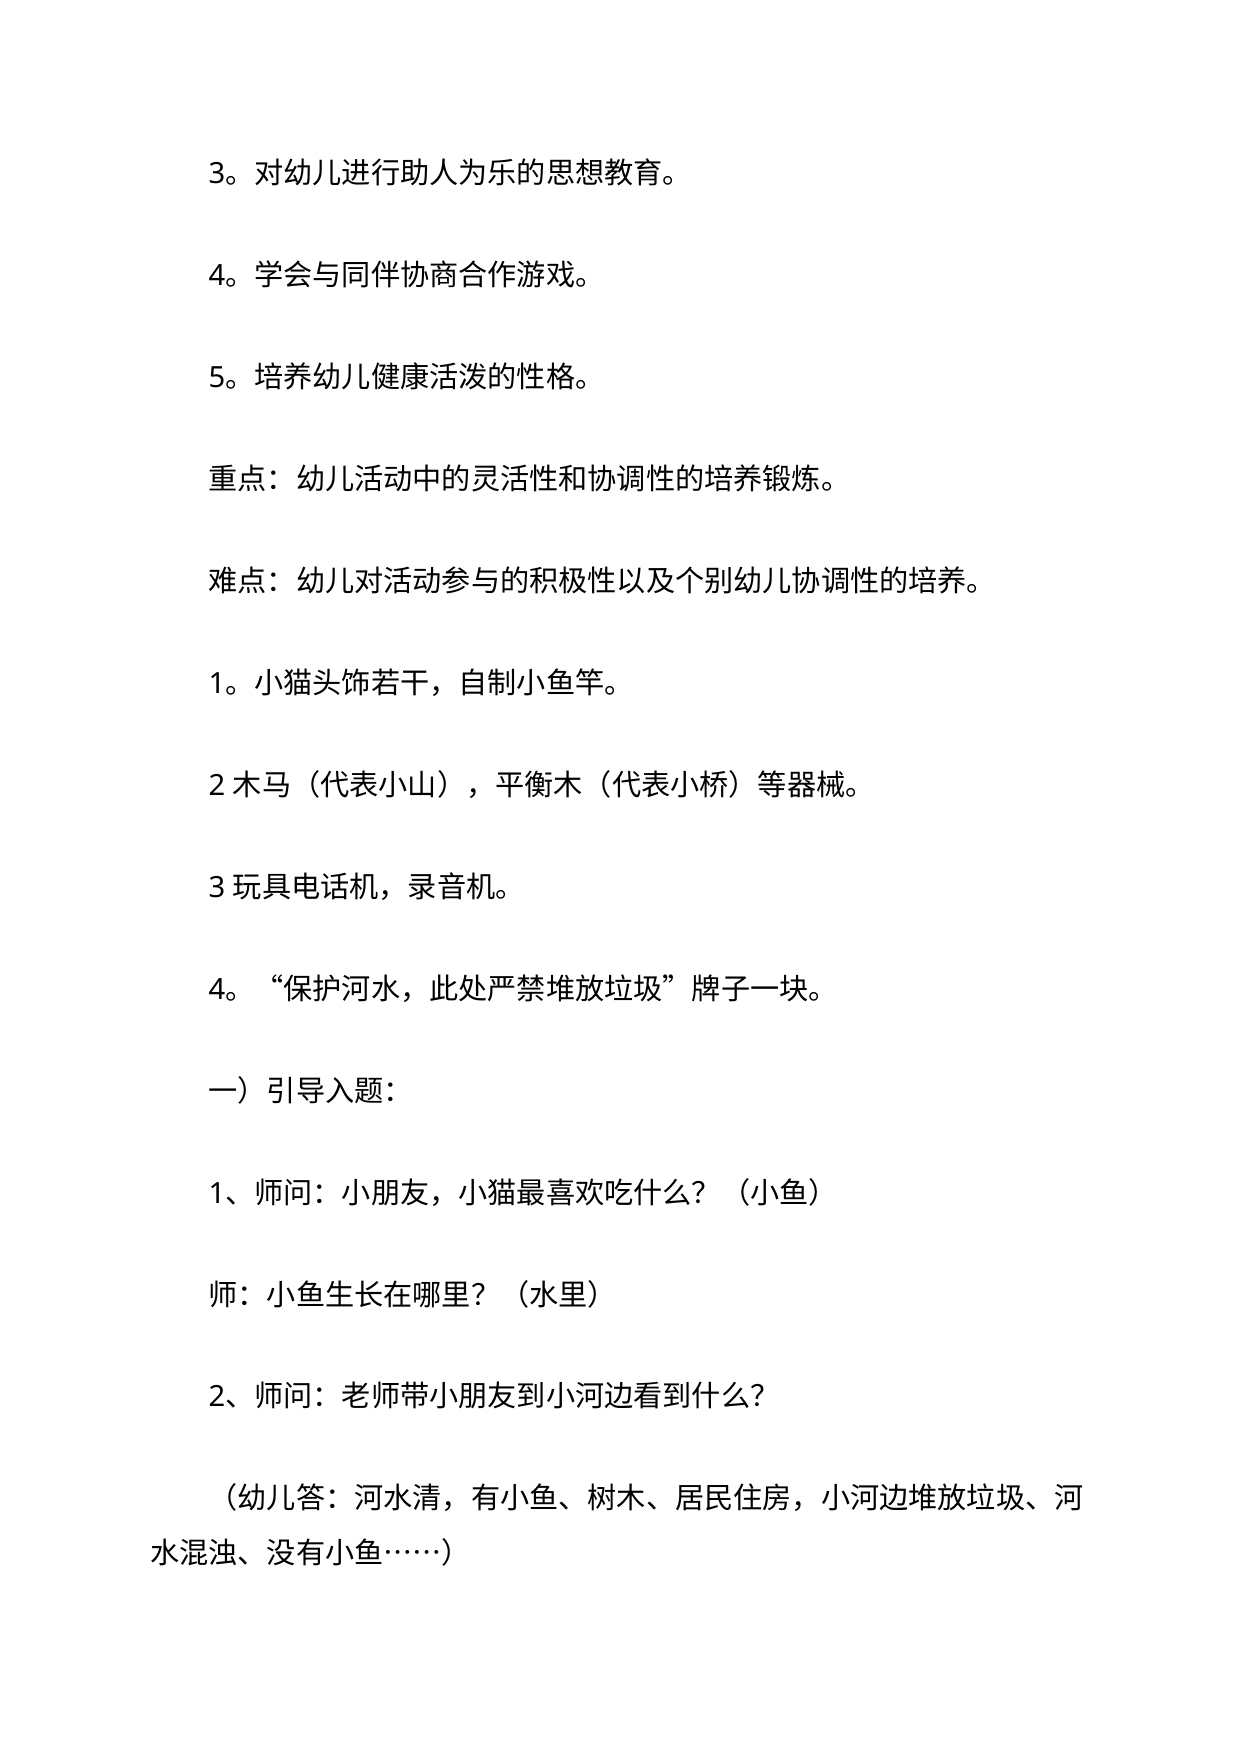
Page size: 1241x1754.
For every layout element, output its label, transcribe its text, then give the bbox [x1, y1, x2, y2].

text 1。小猫头饰若干，自制小鱼竿。 [150, 659, 1090, 702]
text 2、师问：老师带小朋友到小河边看到什么？ [150, 1373, 1090, 1415]
text 2 木马（代表小山），平衡木（代表小桥）等器械。 [150, 761, 1090, 804]
text 重点：幼儿活动中的灵活性和协调性的培养锻炼。 [150, 456, 1090, 498]
text 难点：幼儿对活动参与的积极性以及个别幼儿协调性的培养。 [150, 558, 1090, 600]
text 师：小鱼生长在哪里？（水里） [150, 1271, 1090, 1313]
text 4。学会与同伴协商合作游戏。 [150, 252, 1090, 294]
text 1、师问：小朋友，小猫最喜欢吃什么？（小鱼） [150, 1169, 1090, 1212]
text （幼儿答：河水清，有小鱼、树木、居民住房，小河边堆放垃圾、河水混浊、没有小鱼……） [150, 1475, 1090, 1572]
text 3。对幼儿进行助人为乐的思想教育。 [150, 150, 1090, 192]
text 3 玩具电话机，录音机。 [150, 863, 1090, 906]
text 一）引导入题： [150, 1067, 1090, 1110]
text 4。“保护河水，此处严禁堆放垃圾”牌子一块。 [150, 965, 1090, 1008]
text 5。培养幼儿健康活泼的性格。 [150, 354, 1090, 396]
